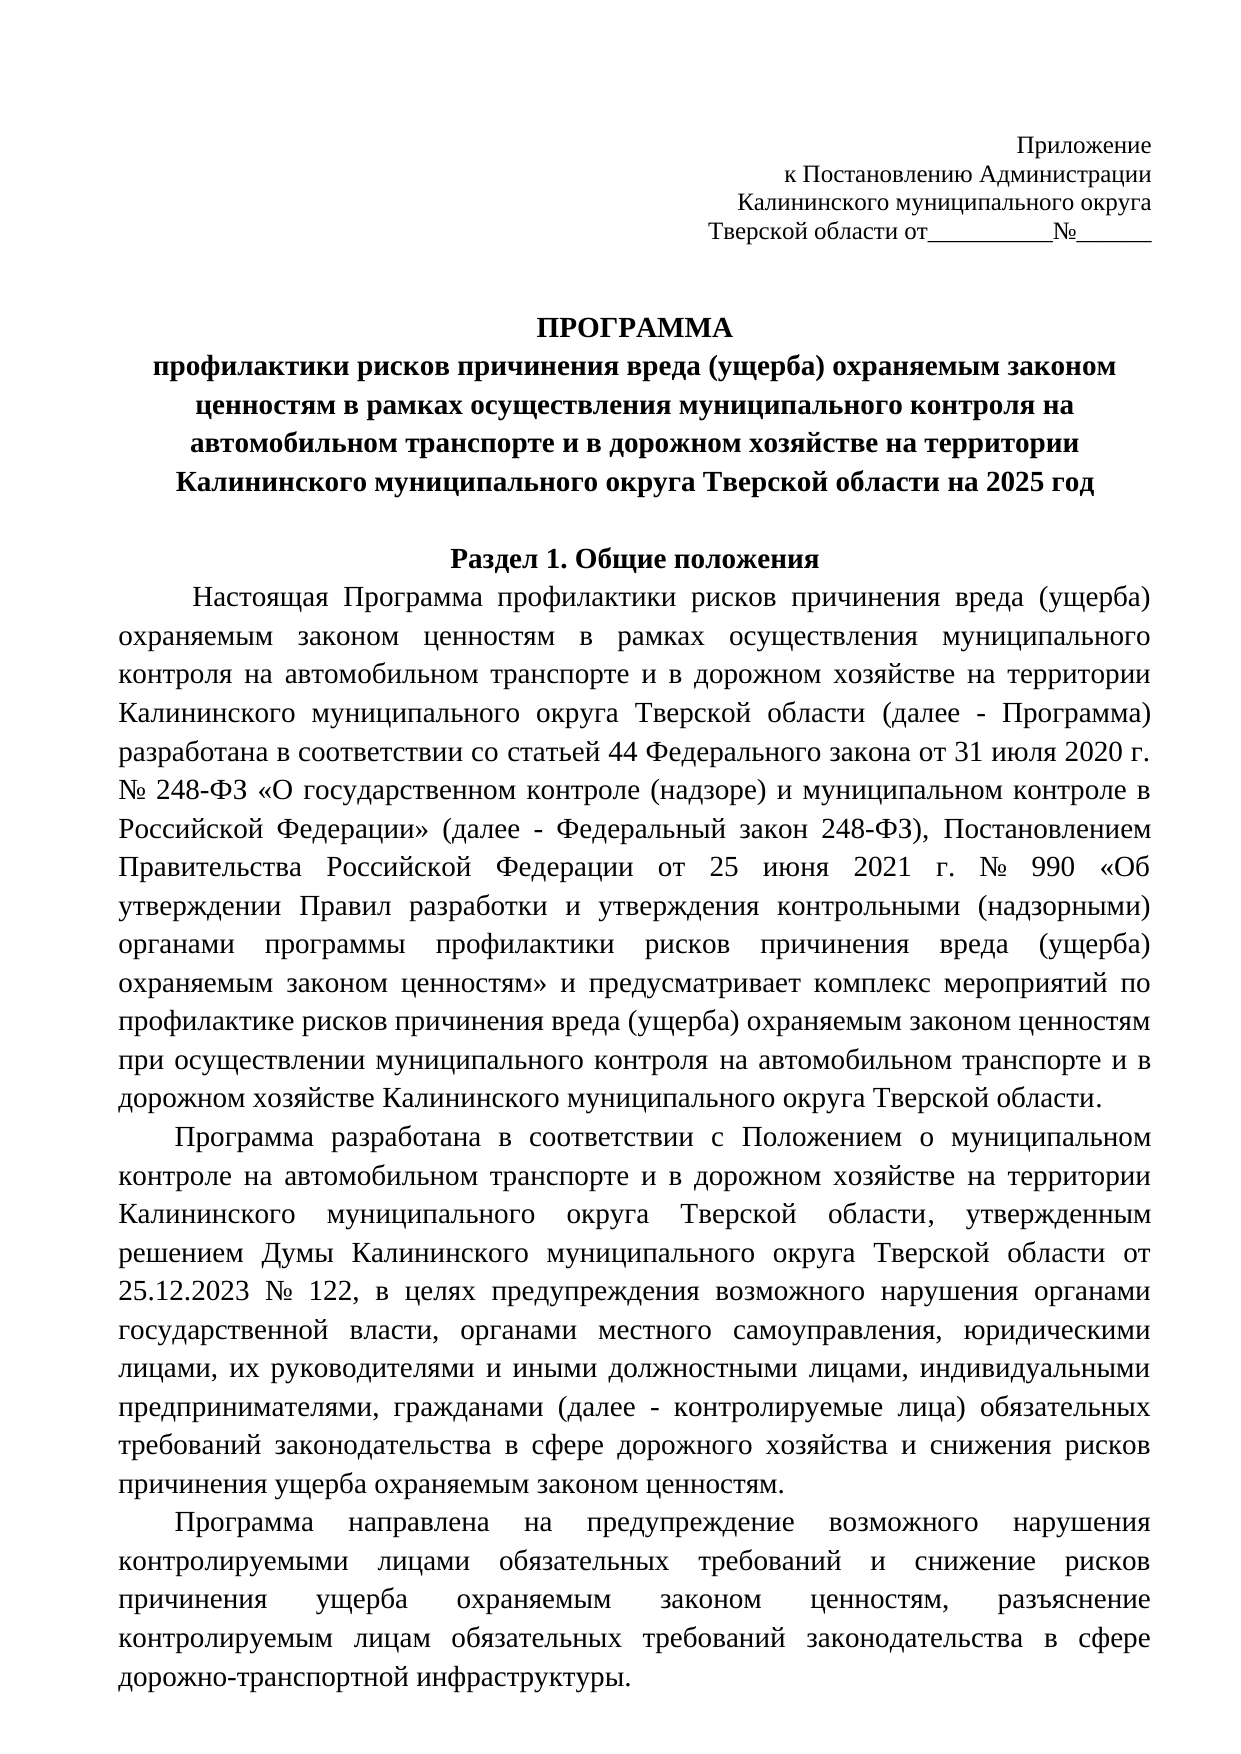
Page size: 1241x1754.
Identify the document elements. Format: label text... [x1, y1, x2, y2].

title Раздел 1. Общие положения [118, 541, 1152, 574]
text Тверской области от__________№______ [118, 216, 1152, 245]
text Калининского муниципального округа [118, 187, 1152, 216]
text Программа разработана в соответствии с Положением о муниципальном контроле на автомобильном транспорте и в дорожном хозяйстве на территории Калининского муниципального округа Тверской области, утвержденным решением Думы Калининского муниципального округа Тверской области от 25.12.2023 № 122, в целях предупреждения возможного нарушения органами государственной власти, органами местного самоуправления, юридическими лицами, их руководителями и иными должностными лицами, индивидуальными предпринимателями, гражданами (далее - контролируемые лица) обязательных требований законодательства в сфере дорожного хозяйства и снижения рисков причинения ущерба охраняемым законом ценностям. [118, 1119, 1152, 1499]
text к Постановлению Администрации [118, 159, 1152, 187]
text Программа направлена на предупреждение возможного нарушения контролируемыми лицами обязательных требований и снижение рисков причинения ущерба охраняемым законом ценностям, разъяснение контролируемым лицам обязательных требований законодательства в сфере дорожно-транспортной инфраструктуры. [118, 1504, 1152, 1692]
text Приложение [118, 130, 1152, 159]
title ПРОГРАММА [118, 310, 1152, 343]
title профилактики рисков причинения вреда (ущерба) охраняемым законом ценностям в рамках осуществления муниципального контроля на автомобильном транспорте и в дорожном хозяйстве на территории Калининского муниципального округа Тверской области на 2025 год [118, 348, 1152, 497]
text Настоящая Программа профилактики рисков причинения вреда (ущерба) охраняемым законом ценностям в рамках осуществления муниципального контроля на автомобильном транспорте и в дорожном хозяйстве на территории Калининского муниципального округа Тверской области (далее - Программа) разработана в соответствии со статьей 44 Федерального закона от 31 июля 2020 г. № 248-ФЗ «О государственном контроле (надзоре) и муниципальном контроле в Российской Федерации» (далее - Федеральный закон 248-ФЗ), Постановлением Правительства Российской Федерации от 25 июня 2021 г. № 990 «Об утверждении Правил разработки и утверждения контрольными (надзорными) органами программы профилактики рисков причинения вреда (ущерба) охраняемым законом ценностям» и предусматривает комплекс мероприятий по профилактике рисков причинения вреда (ущерба) охраняемым законом ценностям при осуществлении муниципального контроля на автомобильном транспорте и в дорожном хозяйстве Калининского муниципального округа Тверской области. [118, 579, 1152, 1114]
